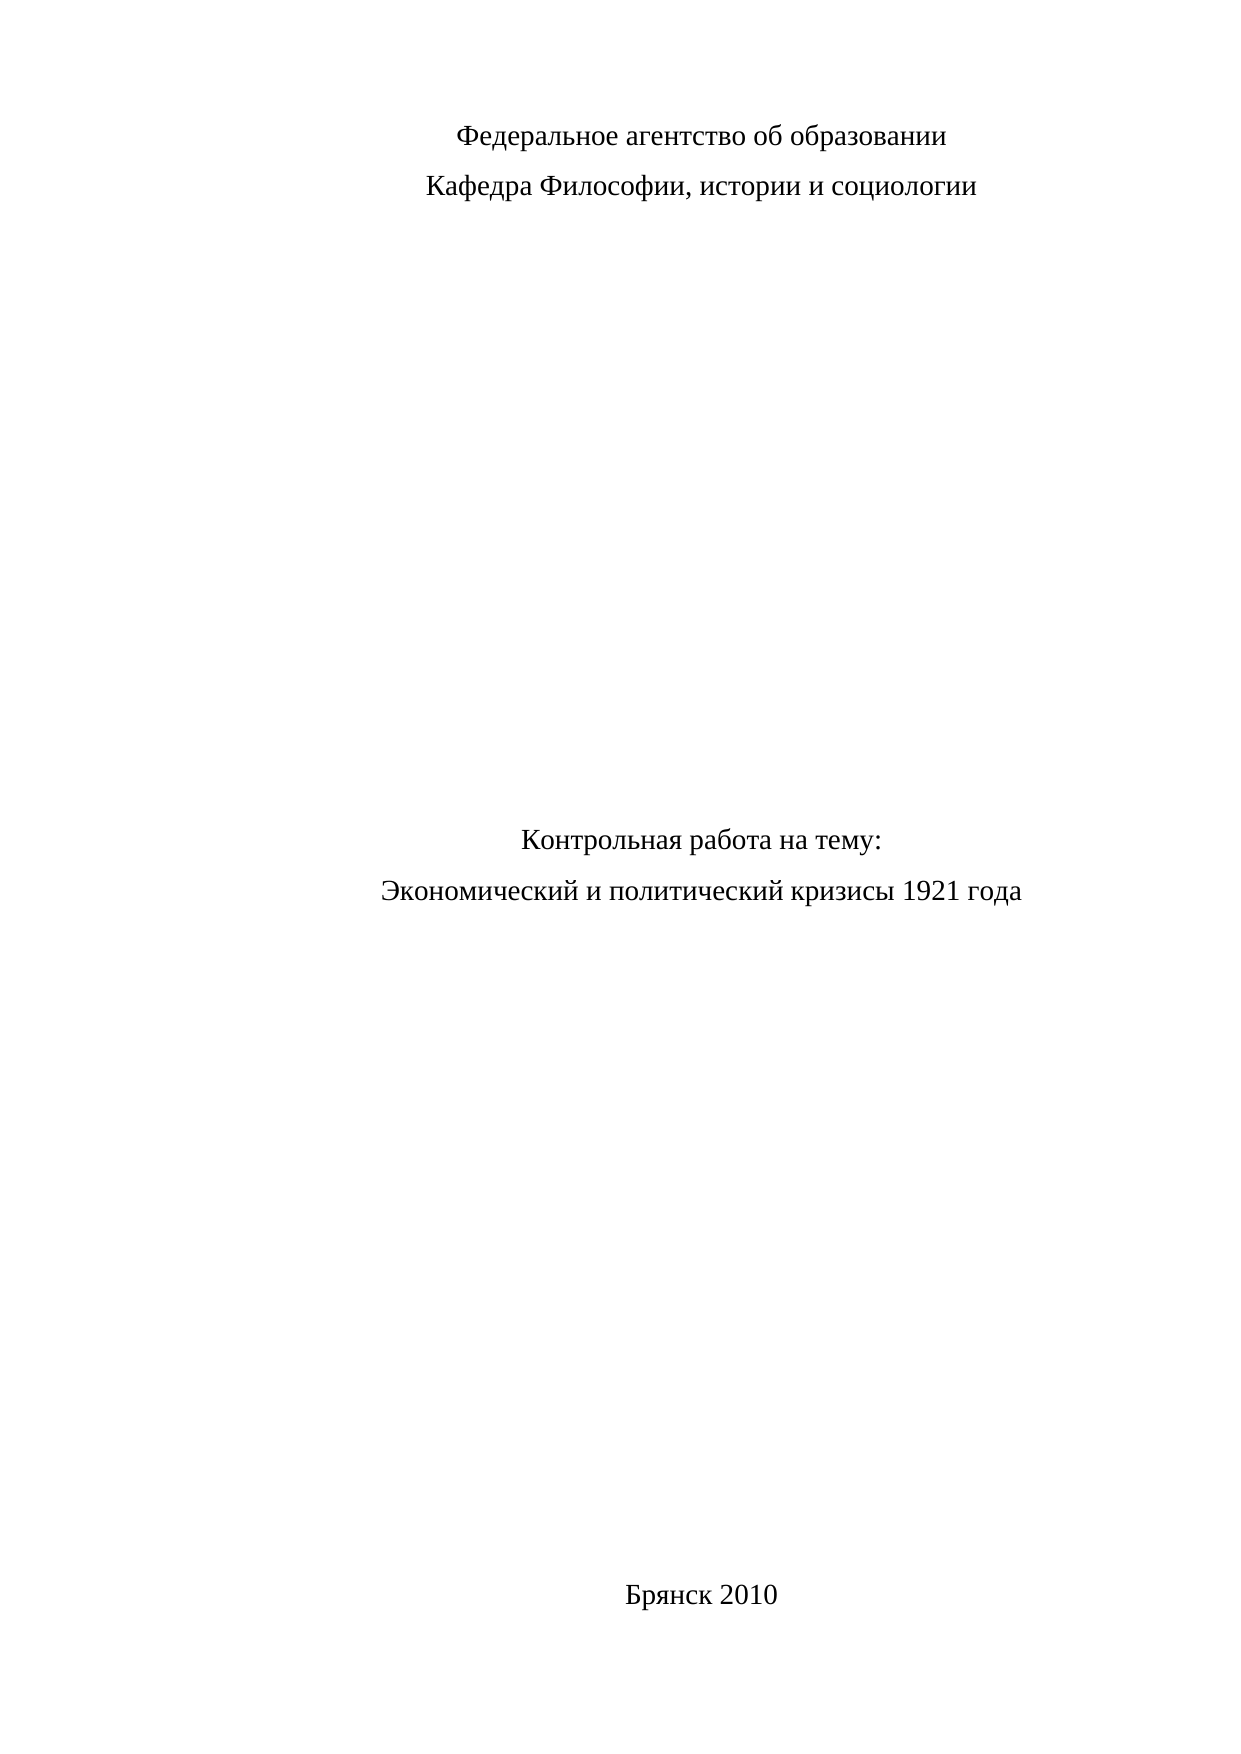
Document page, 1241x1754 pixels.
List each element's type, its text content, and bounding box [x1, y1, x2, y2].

text Федеральное агентство об образовании [177, 118, 1152, 152]
text Экономический и политический кризисы 1921 года [177, 873, 1152, 906]
text Кафедра Философии, истории и социологии [177, 168, 1152, 202]
text Брянск 2010 [177, 1577, 1152, 1611]
text Контрольная работа на тему: [177, 822, 1152, 856]
